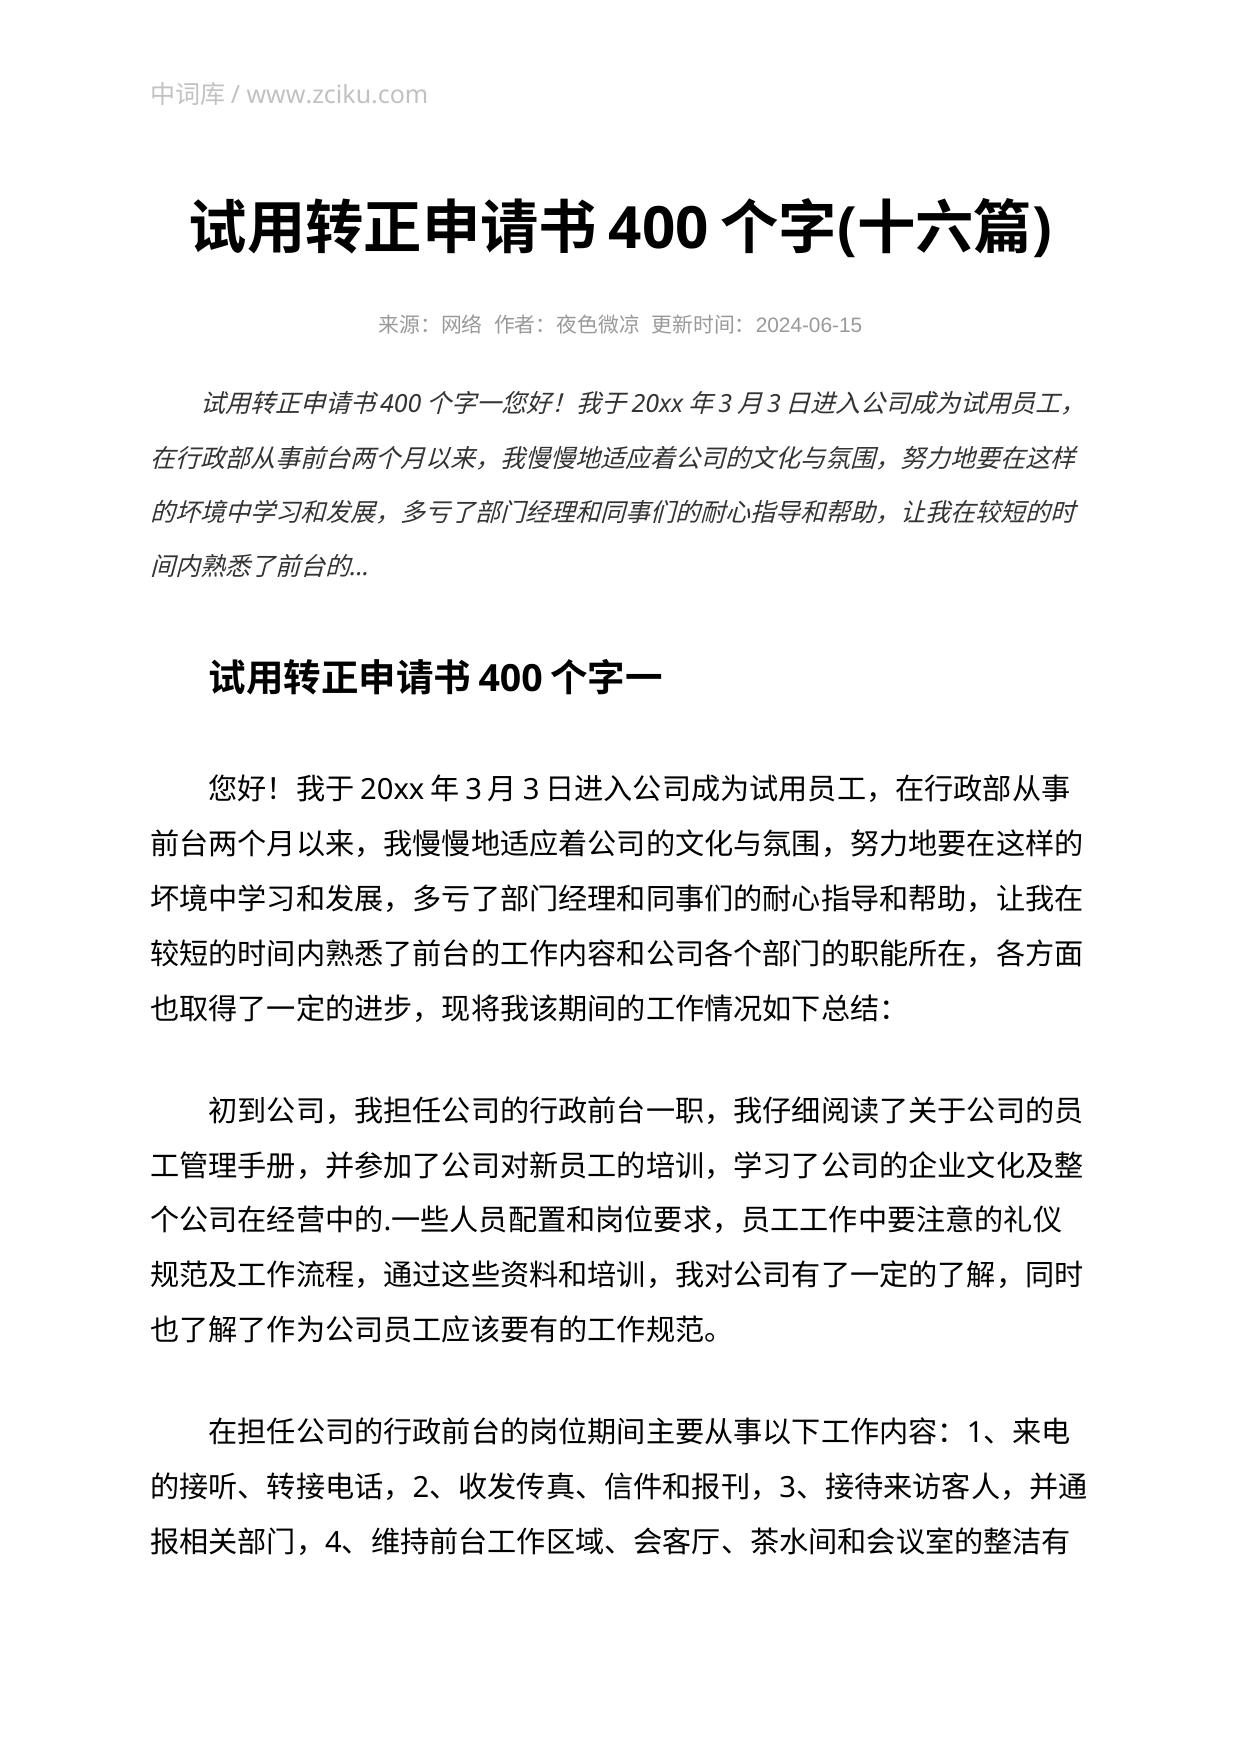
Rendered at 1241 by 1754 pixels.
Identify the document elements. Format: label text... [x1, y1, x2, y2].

text 来源：网络 作者：夜色微凉 更新时间：2024-06-15 [150, 313, 1090, 337]
text 试用转正申请书400个字一您好！我于20xx年3月3日进入公司成为试用员工，在行政部从事前台两个月以来，我慢慢地适应着公司的文化与氛围，努力地要在这样的坏境中学习和发展，多亏了部门经理和同事们的耐心指导和帮助，让我在较短的时间内熟悉了前台的... [150, 384, 1090, 583]
text 您好！我于20xx年3月3日进入公司成为试用员工，在行政部从事前台两个月以来，我慢慢地适应着公司的文化与氛围，努力地要在这样的坏境中学习和发展，多亏了部门经理和同事们的耐心指导和帮助，让我在较短的时间内熟悉了前台的工作内容和公司各个部门的职能所在，各方面也取得了一定的进步，现将我该期间的工作情况如下总结： [150, 766, 1090, 1028]
subtitle 试用转正申请书400个字(十六篇) [150, 181, 1090, 266]
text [150, 1409, 1090, 1561]
text 试用转正申请书400个字一 [150, 648, 1090, 703]
text 初到公司，我担任公司的行政前台一职，我仔细阅读了关于公司的员工管理手册，并参加了公司对新员工的培训，学习了公司的企业文化及整个公司在经营中的.一些人员配置和岗位要求，员工工作中要注意的礼仪规范及工作流程，通过这些资料和培训，我对公司有了一定的了解，同时也了解了作为公司员工应该要有的工作规范。 [150, 1087, 1090, 1349]
